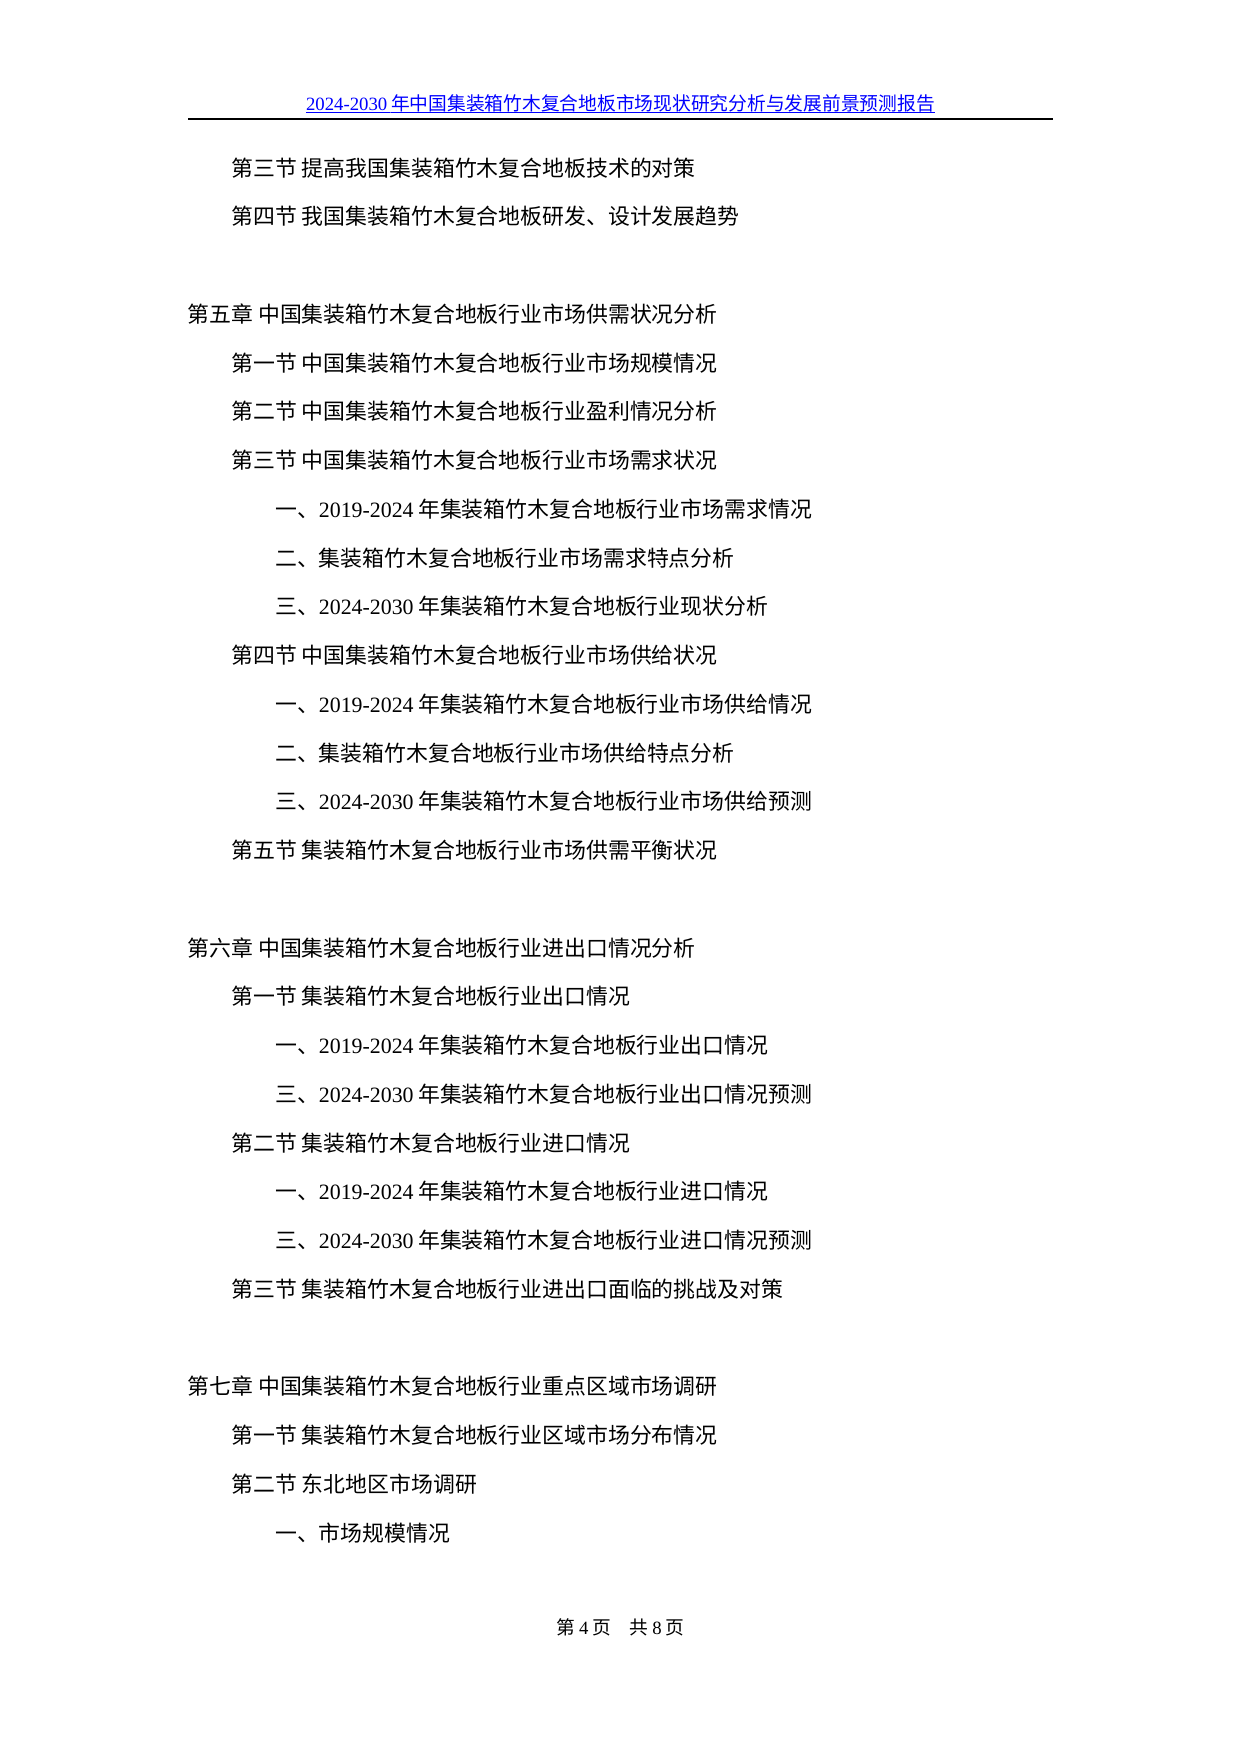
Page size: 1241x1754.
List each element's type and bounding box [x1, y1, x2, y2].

text [187, 150, 1053, 1548]
